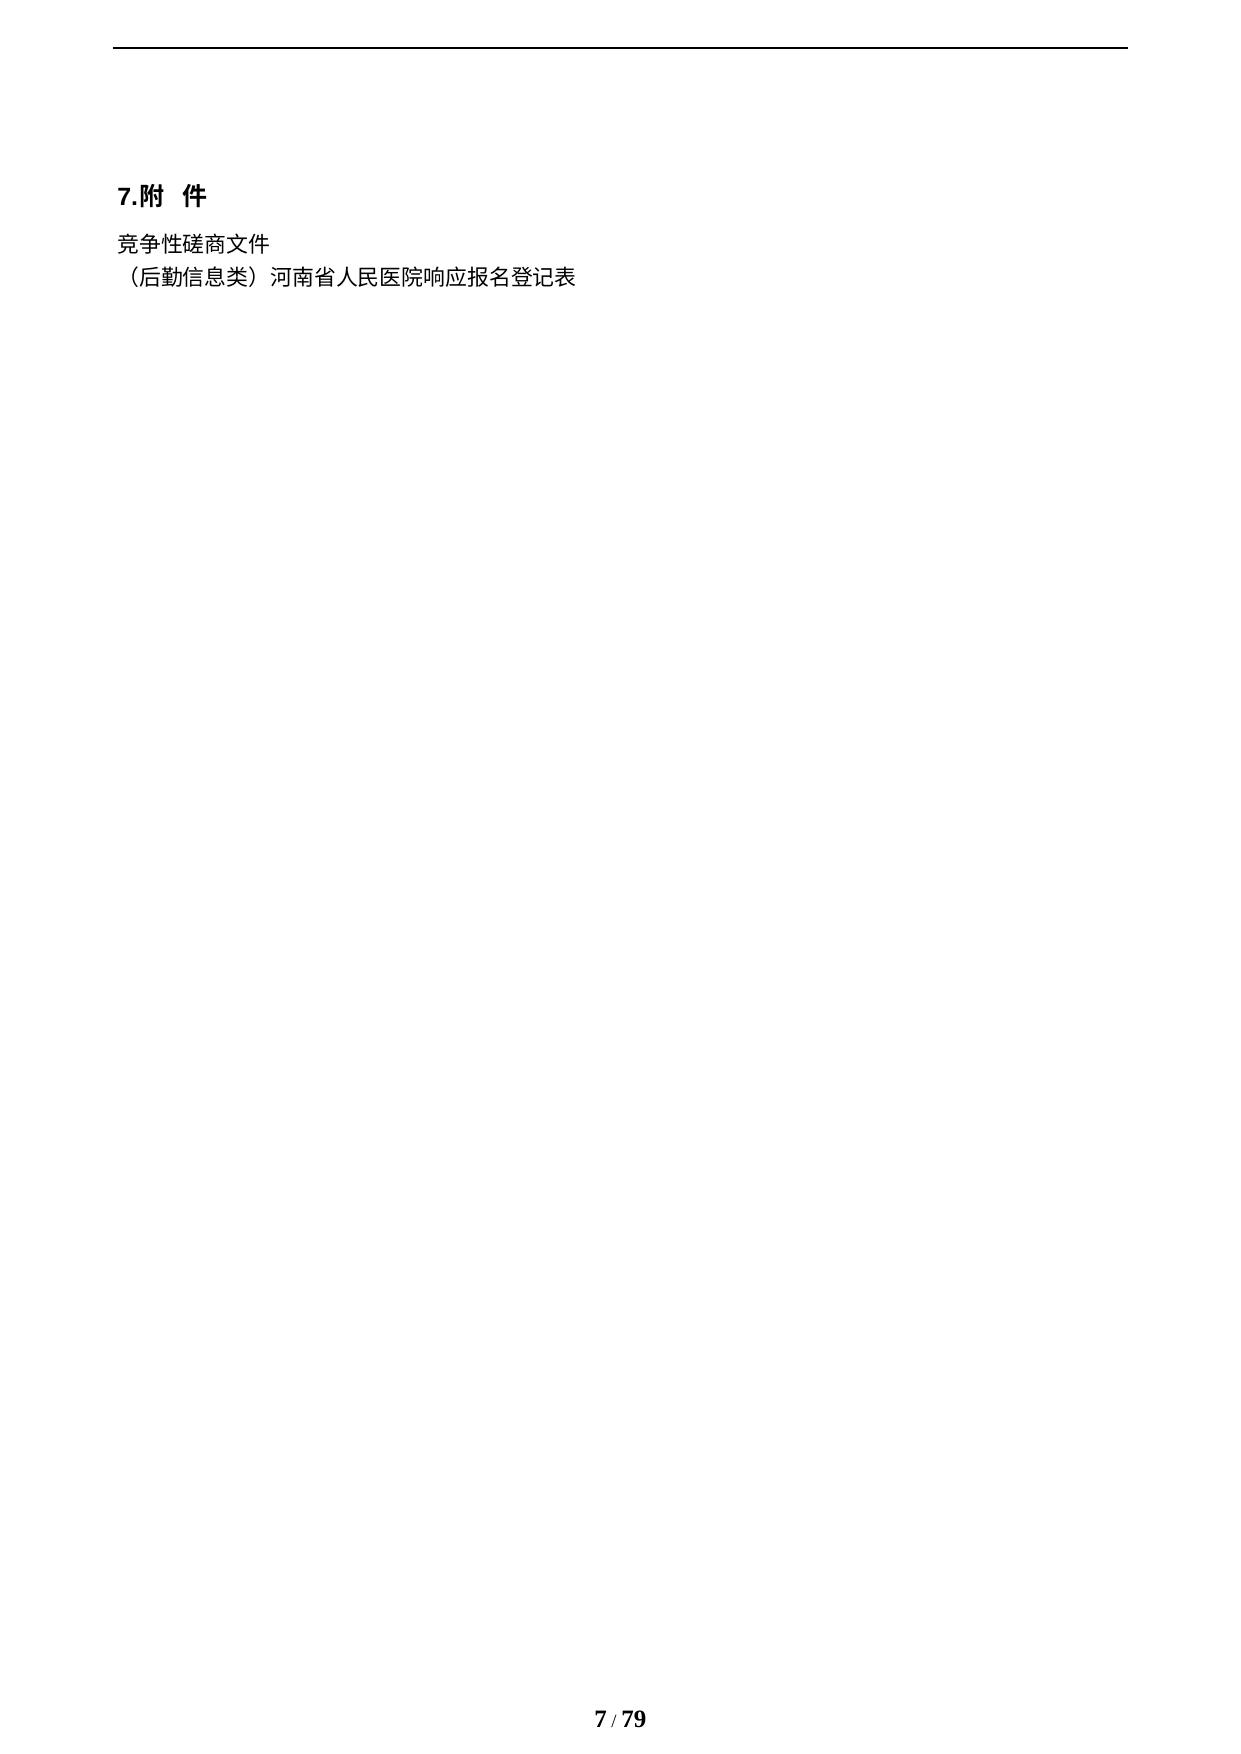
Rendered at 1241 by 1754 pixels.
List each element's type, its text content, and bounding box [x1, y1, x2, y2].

subtitle 7.附件 [117, 162, 1098, 227]
text 竞争性磋商文件 [117, 227, 1123, 259]
text （后勤信息类）河南省人民医院响应报名登记表 [117, 259, 1123, 292]
